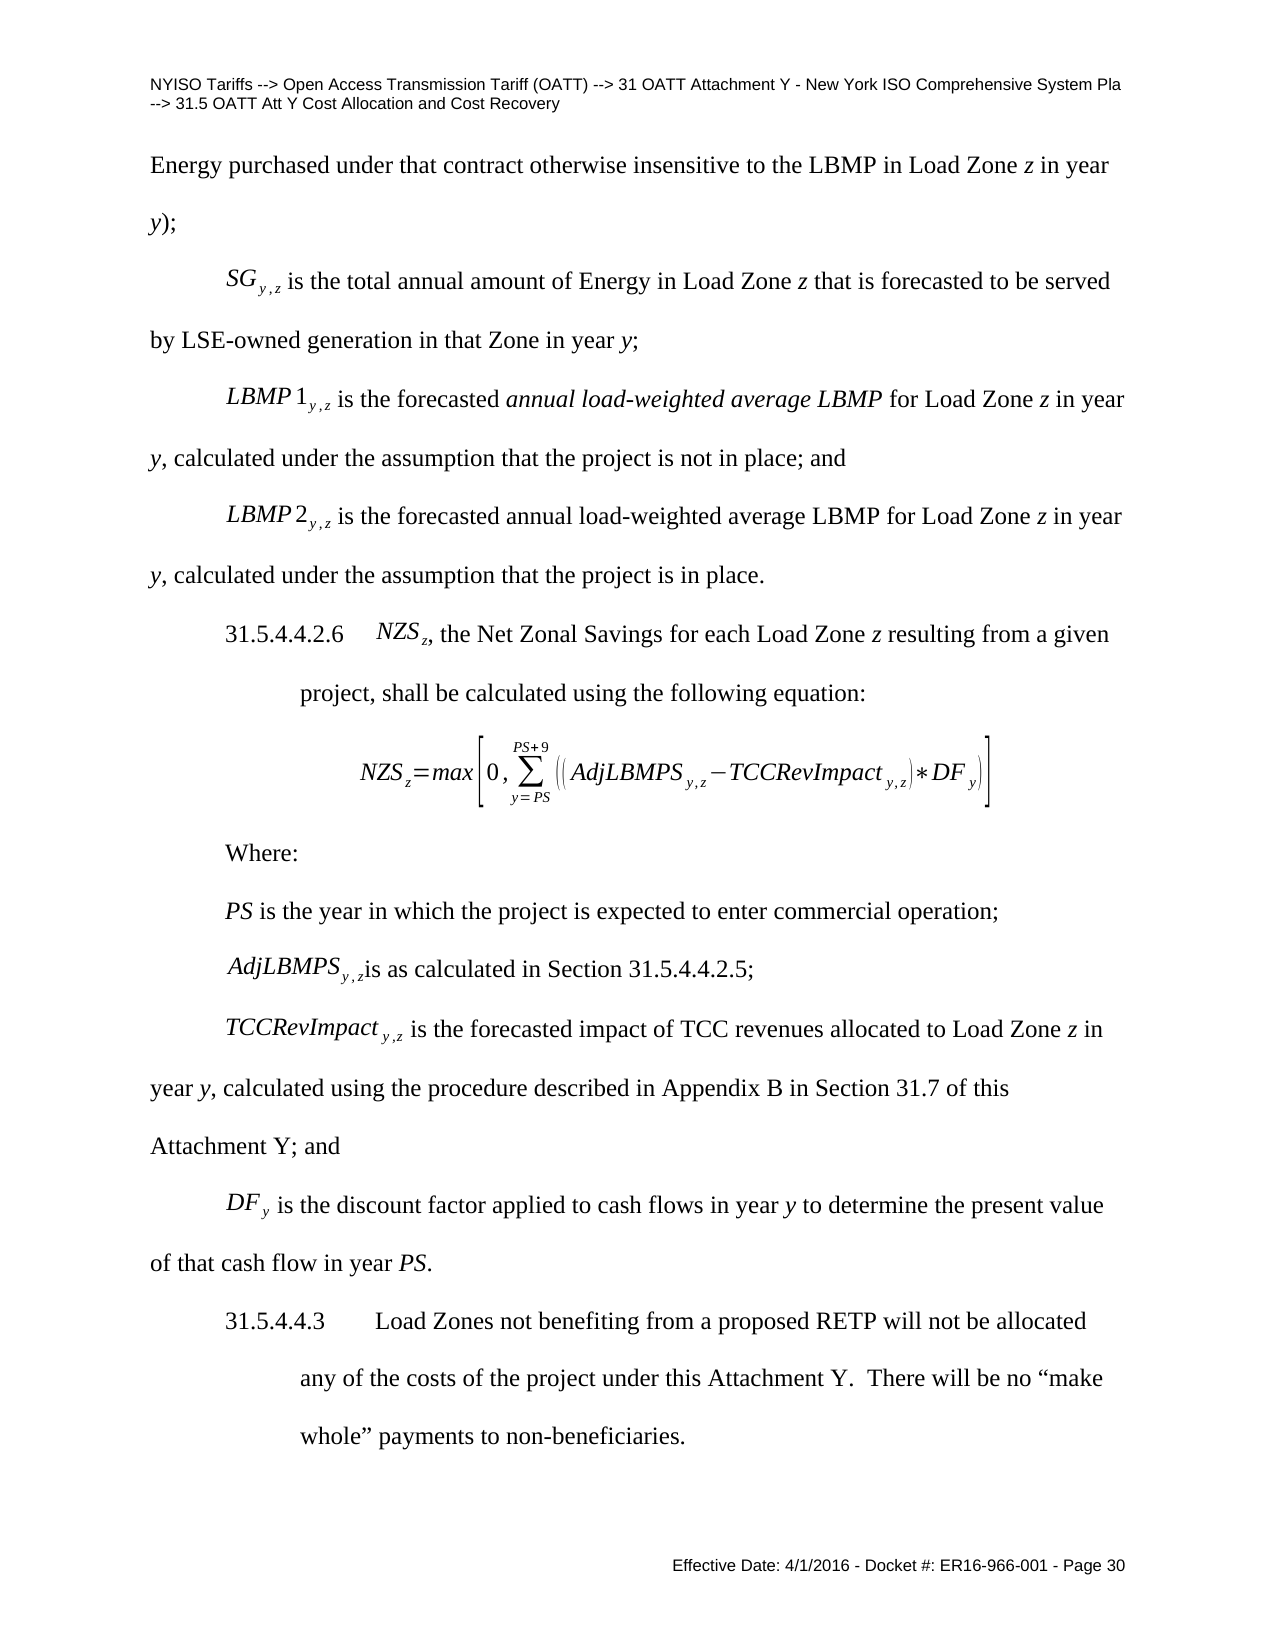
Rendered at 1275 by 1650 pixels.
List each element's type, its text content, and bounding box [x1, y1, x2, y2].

text Where: [150, 838, 1125, 867]
text PS is the year in which the project is expected to enter commercial operation; [150, 896, 1125, 924]
text is the forecasted annual load-weighted average LBMP for Load Zone z in year y, calculated under the assumption that the project is in place. [150, 500, 1125, 589]
text is the forecasted impact of TCC revenues allocated to Load Zone z in year y, calculated using the procedure described in Appendix B in Section 31.7 of this Attachment Y; and [150, 1013, 1125, 1160]
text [150, 150, 1125, 236]
text is the discount factor applied to cash flows in year y to determine the present value of that cash flow in year PS. [150, 1188, 1125, 1277]
text is the total annual amount of Energy in Load Zone z that is forecasted to be served by LSE-owned generation in that Zone in year y; [150, 265, 1125, 354]
text is as calculated in Section 31.5.4.4.2.5; [150, 953, 1125, 984]
text 31.5.4.4.2.6 , the Net Zonal Savings for each Load Zone z resulting from a given project, shall be calculated using the following equation: [225, 618, 1125, 707]
text is the forecasted annual load-weighted average LBMP for Load Zone z in year y, calculated under the assumption that the project is not in place; and [150, 383, 1125, 471]
text 31.5.4.4.3 Load Zones not benefiting from a proposed RETP will not be allocated any of the costs of the project under this Attachment Y. There will be no “make whole” payments to non-beneficiaries. [225, 1306, 1125, 1450]
